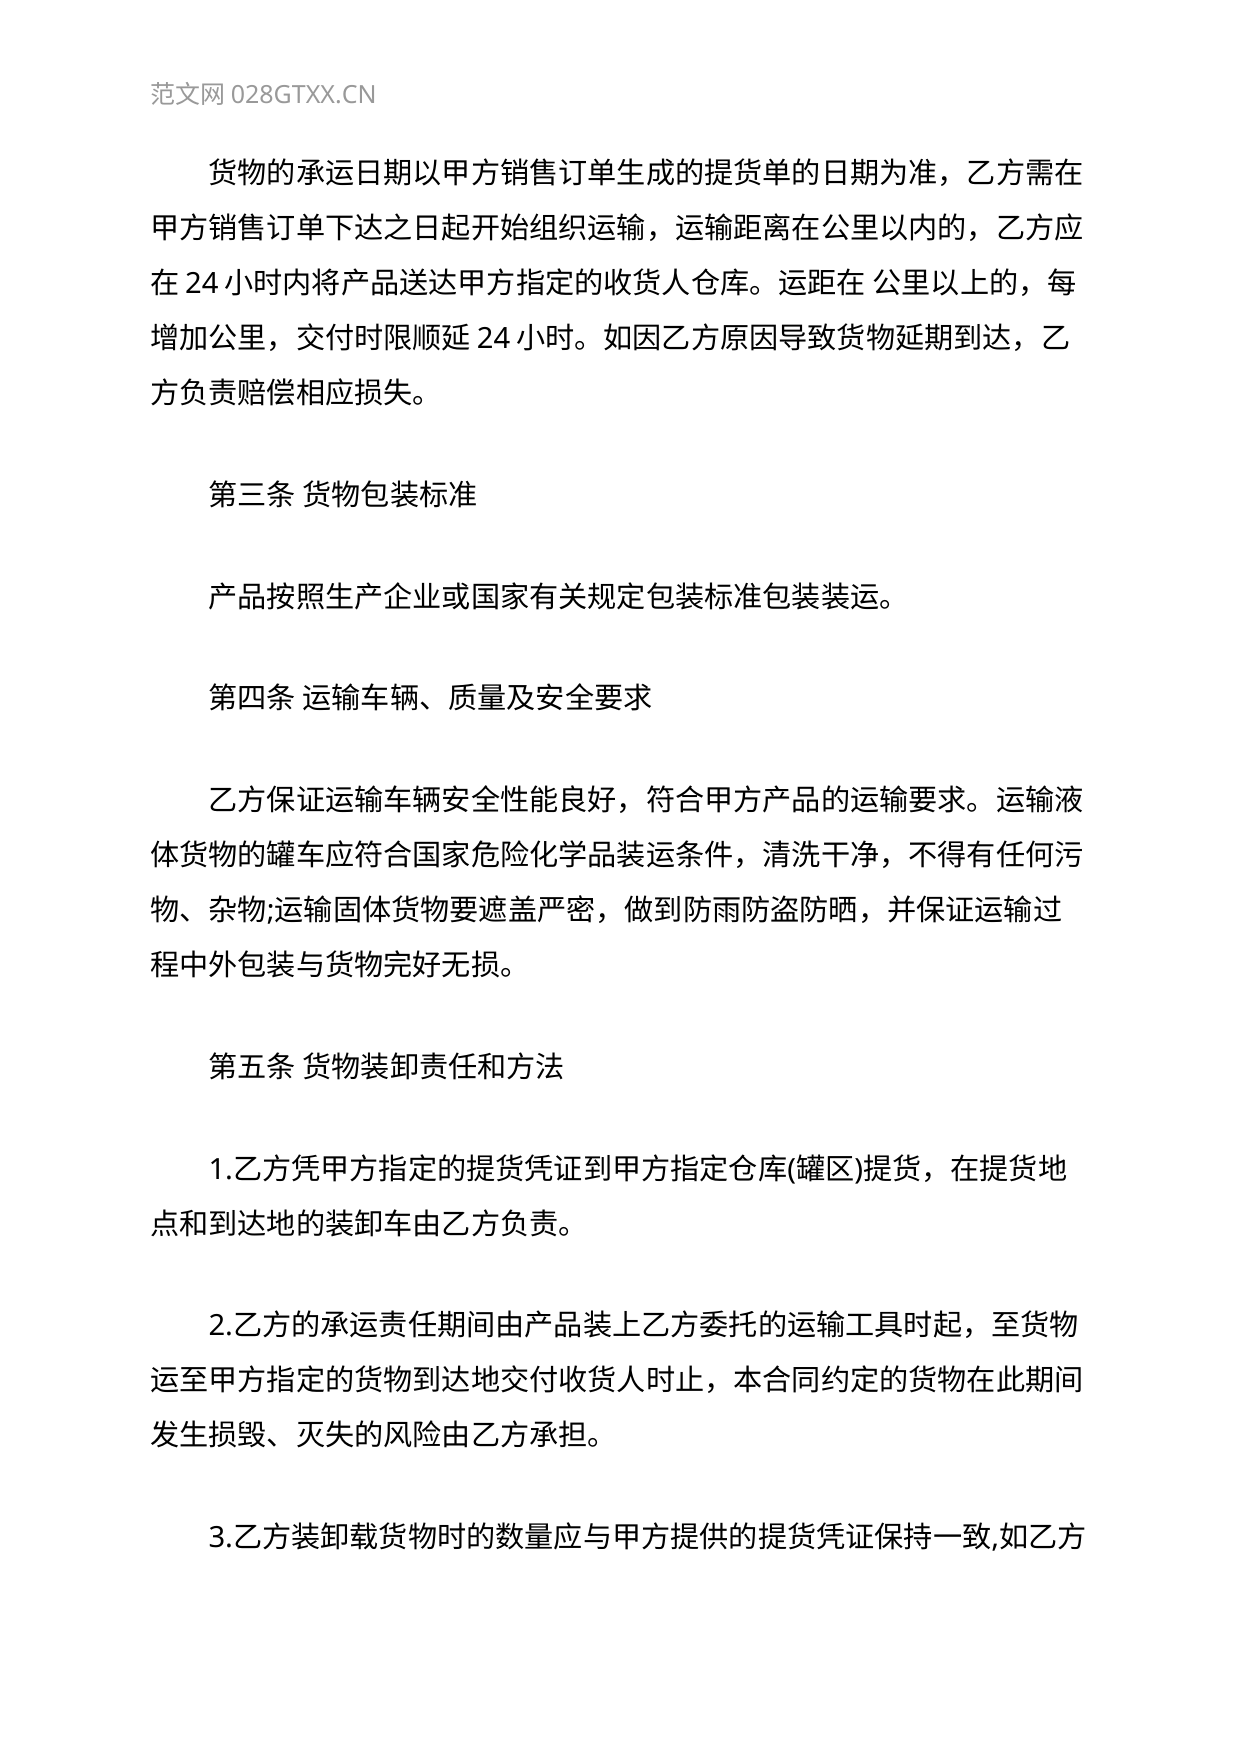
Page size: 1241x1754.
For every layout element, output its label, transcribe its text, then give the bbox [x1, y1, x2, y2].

text 乙方保证运输车辆安全性能良好，符合甲方产品的运输要求。运输液体货物的罐车应符合国家危险化学品装运条件，清洗干净，不得有任何污物、杂物;运输固体货物要遮盖严密，做到防雨防盗防晒，并保证运输过程中外包装与货物完好无损。 [150, 777, 1090, 984]
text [150, 1514, 1090, 1556]
text 第三条 货物包装标准 [150, 472, 1090, 514]
text 货物的承运日期以甲方销售订单生成的提货单的日期为准，乙方需在甲方销售订单下达之日起开始组织运输，运输距离在公里以内的，乙方应在24小时内将产品送达甲方指定的收货人仓库。运距在 公里以上的，每增加公里，交付时限顺延24小时。如因乙方原因导致货物延期到达，乙方负责赔偿相应损失。 [150, 150, 1090, 412]
text 2.乙方的承运责任期间由产品装上乙方委托的运输工具时起，至货物运至甲方指定的货物到达地交付收货人时止，本合同约定的货物在此期间发生损毁、灭失的风险由乙方承担。 [150, 1302, 1090, 1454]
text 1.乙方凭甲方指定的提货凭证到甲方指定仓库(罐区)提货，在提货地点和到达地的装卸车由乙方负责。 [150, 1145, 1090, 1242]
text 第五条 货物装卸责任和方法 [150, 1043, 1090, 1086]
text 产品按照生产企业或国家有关规定包装标准包装装运。 [150, 573, 1090, 616]
text 第四条 运输车辆、质量及安全要求 [150, 675, 1090, 717]
